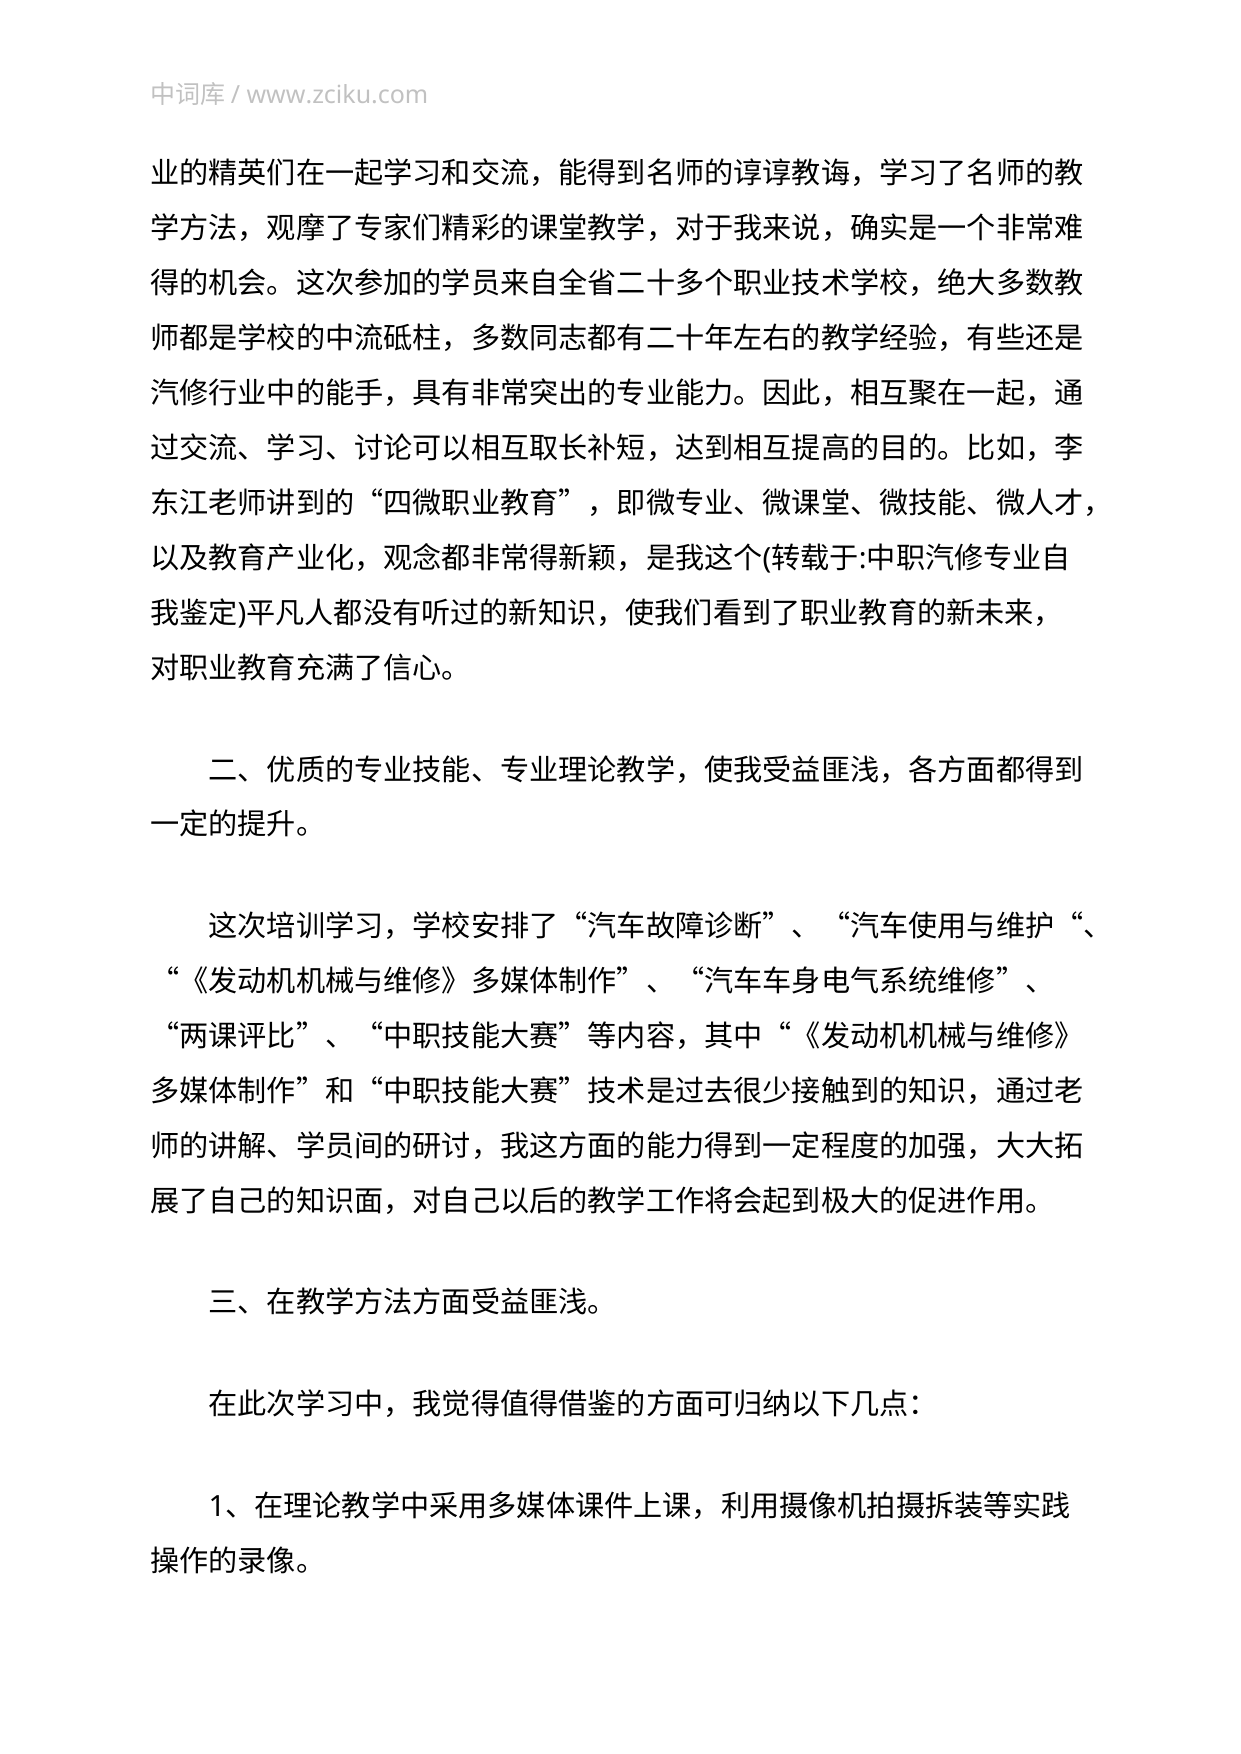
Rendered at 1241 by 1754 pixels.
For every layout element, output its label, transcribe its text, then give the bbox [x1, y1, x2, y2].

text 三、在教学方法方面受益匪浅。 [150, 1279, 1090, 1321]
text 1、在理论教学中采用多媒体课件上课，利用摄像机拍摄拆装等实践操作的录像。 [150, 1482, 1090, 1580]
text 在此次学习中，我觉得值得借鉴的方面可归纳以下几点： [150, 1381, 1090, 1423]
text 二、优质的专业技能、专业理论教学，使我受益匪浅，各方面都得到一定的提升。 [150, 746, 1090, 843]
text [150, 150, 1090, 687]
text 这次培训学习，学校安排了“汽车故障诊断”、“汽车使用与维护“、“《发动机机械与维修》多媒体制作”、“汽车车身电气系统维修”、“两课评比”、“中职技能大赛”等内容，其中“《发动机机械与维修》多媒体制作”和“中职技能大赛”技术是过去很少接触到的知识，通过老师的讲解、学员间的研讨，我这方面的能力得到一定程度的加强，大大拓展了自己的知识面，对自己以后的教学工作将会起到极大的促进作用。 [150, 903, 1090, 1219]
